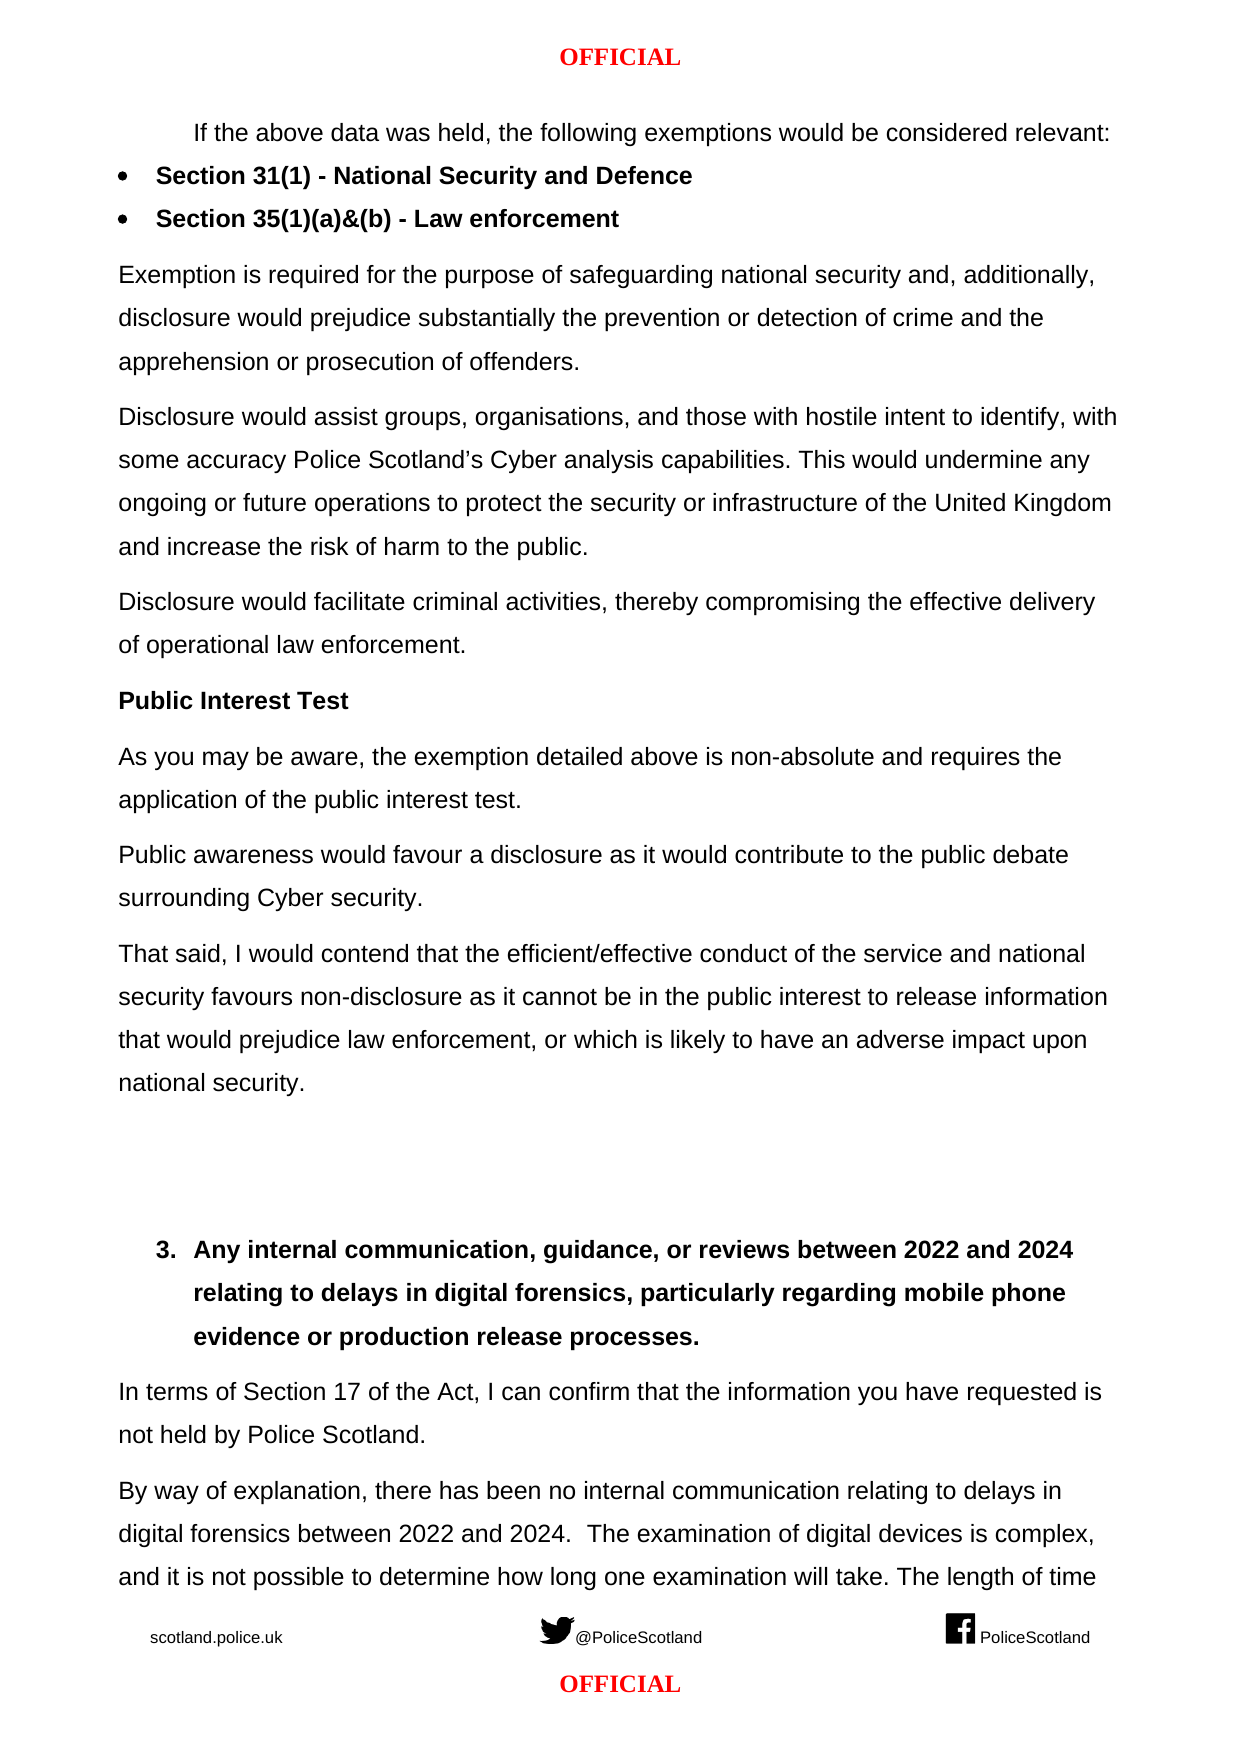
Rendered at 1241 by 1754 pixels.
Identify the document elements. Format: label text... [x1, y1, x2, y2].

text In terms of Section 17 of the Act, I can confirm that the information you have requested is not held by Police Scotland. [118, 1377, 1122, 1449]
text Exemption is required for the purpose of safeguarding national security and, additionally, disclosure would prejudice substantially the prevention or detection of crime and the apprehension or prosecution of offenders. [118, 260, 1122, 375]
subtitle Any internal communication, guidance, or reviews between 2022 and 2024 relating to delays in digital forensics, particularly regarding mobile phone evidence or production release processes. [156, 1235, 1122, 1350]
list Section 31(1) - National Security and Defence [118, 161, 1122, 190]
text Public awareness would favour a disclosure as it would contribute to the public debate surrounding Cyber security. [118, 840, 1122, 912]
text Disclosure would assist groups, organisations, and those with hostile intent to identify, with some accuracy Police Scotland’s Cyber analysis capabilities. This would undermine any ongoing or future operations to protect the security or infrastructure of the United Kingdom and increase the risk of harm to the public. [118, 402, 1122, 560]
list Section 35(1)(a)&(b) - Law enforcement [118, 204, 1122, 233]
picture [945, 1613, 976, 1644]
list If the above data was held, the following exemptions would be considered relevant: [193, 118, 1122, 147]
text That said, I would contend that the efficient/effective conduct of the service and national security favours non-disclosure as it cannot be in the public interest to release information that would prejudice law enforcement, or which is likely to have an adverse impact upon national security. [118, 939, 1122, 1097]
text Disclosure would facilitate criminal activities, thereby compromising the effective delivery of operational law enforcement. [118, 587, 1122, 659]
text Public Interest Test [118, 686, 1122, 714]
text As you may be aware, the exemption detailed above is non-absolute and requires the application of the public interest test. [118, 741, 1122, 813]
picture [538, 1617, 575, 1644]
